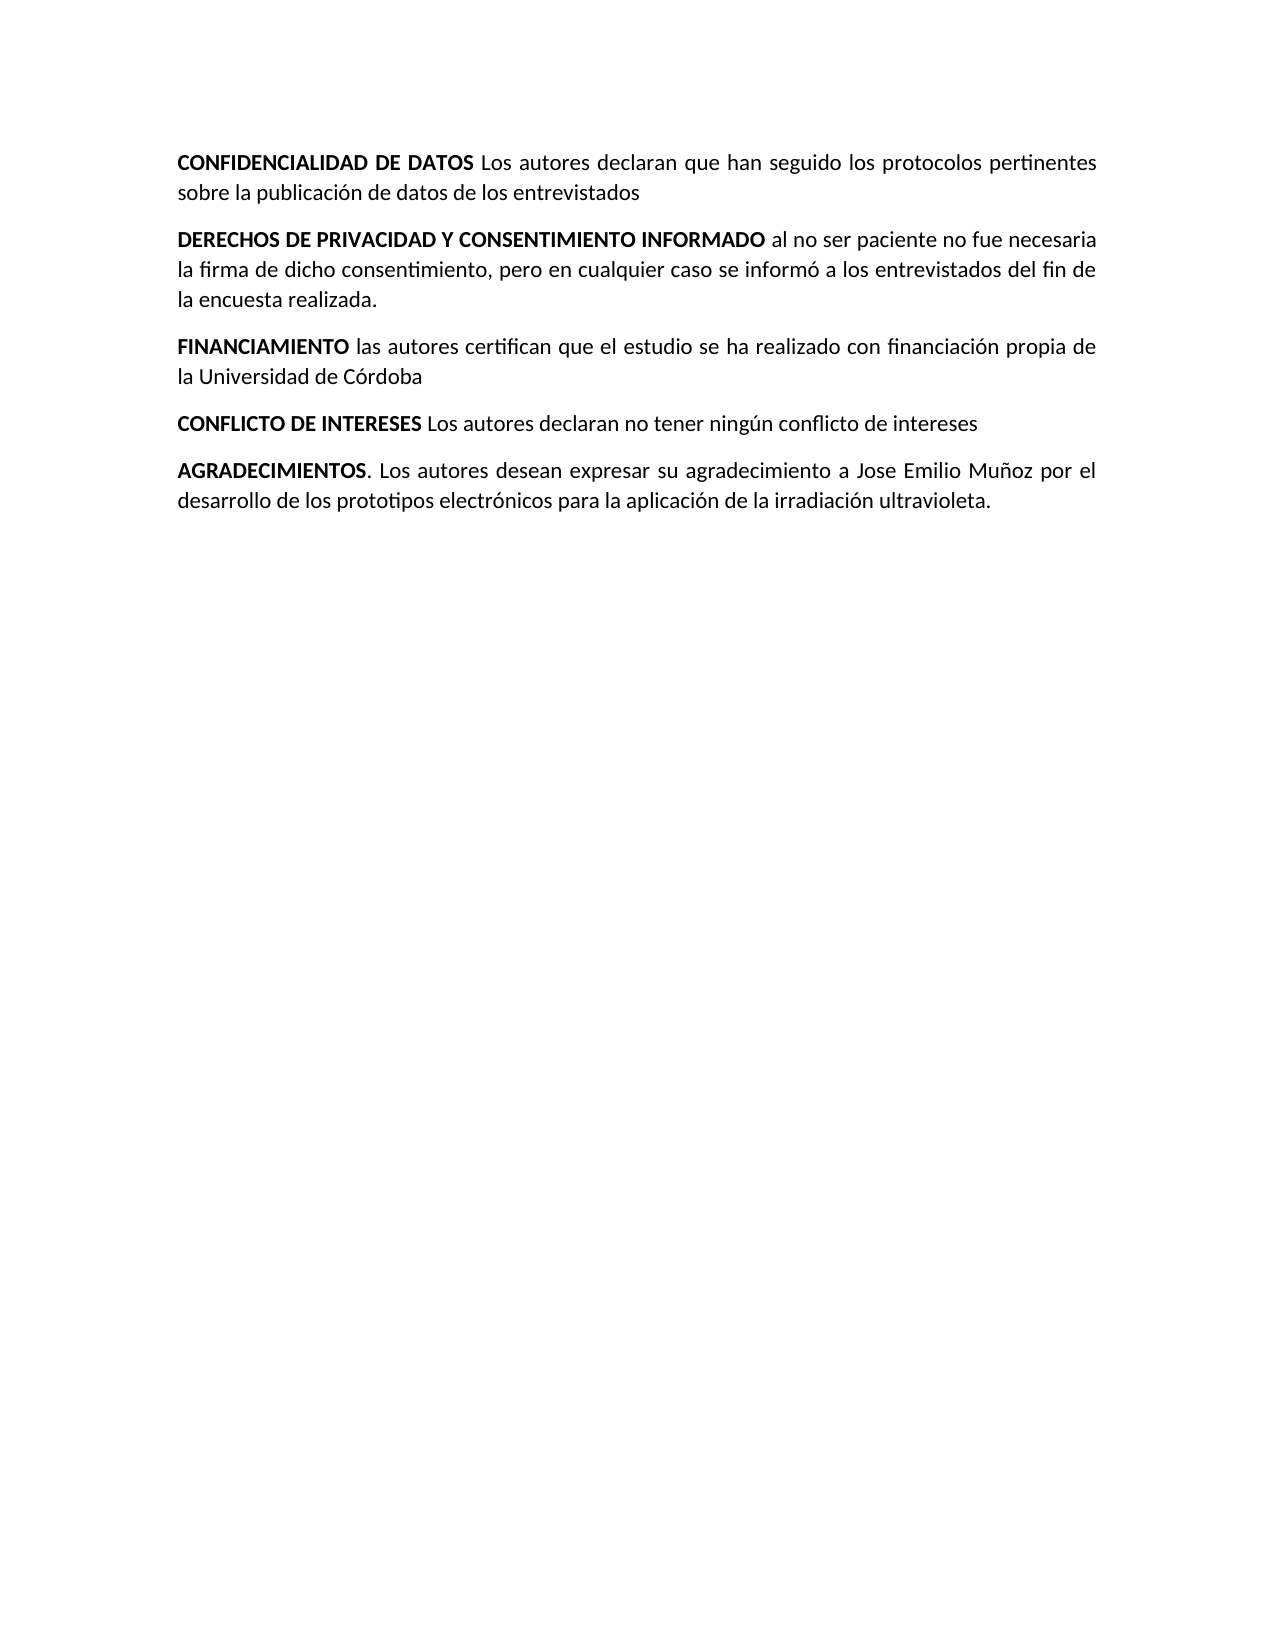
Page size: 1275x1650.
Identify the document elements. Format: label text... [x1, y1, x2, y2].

text CONFIDENCIALIDAD DE DATOS Los autores declaran que han seguido los protocolos pertinentes sobre la publicación de datos de los entrevistados [177, 148, 1098, 206]
text DERECHOS DE PRIVACIDAD Y CONSENTIMIENTO INFORMADO al no ser paciente no fue necesaria la firma de dicho consentimiento, pero en cualquier caso se informó a los entrevistados del fin de la encuesta realizada. [177, 225, 1098, 313]
text AGRADECIMIENTOS. Los autores desean expresar su agradecimiento a Jose Emilio Muñoz por el desarrollo de los prototipos electrónicos para la aplicación de la irradiación ultravioleta. [177, 456, 1098, 514]
text CONFLICTO DE INTERESES Los autores declaran no tener ningún conflicto de intereses [177, 409, 1098, 437]
text FINANCIAMIENTO las autores certifican que el estudio se ha realizado con financiación propia de la Universidad de Córdoba [177, 332, 1098, 390]
